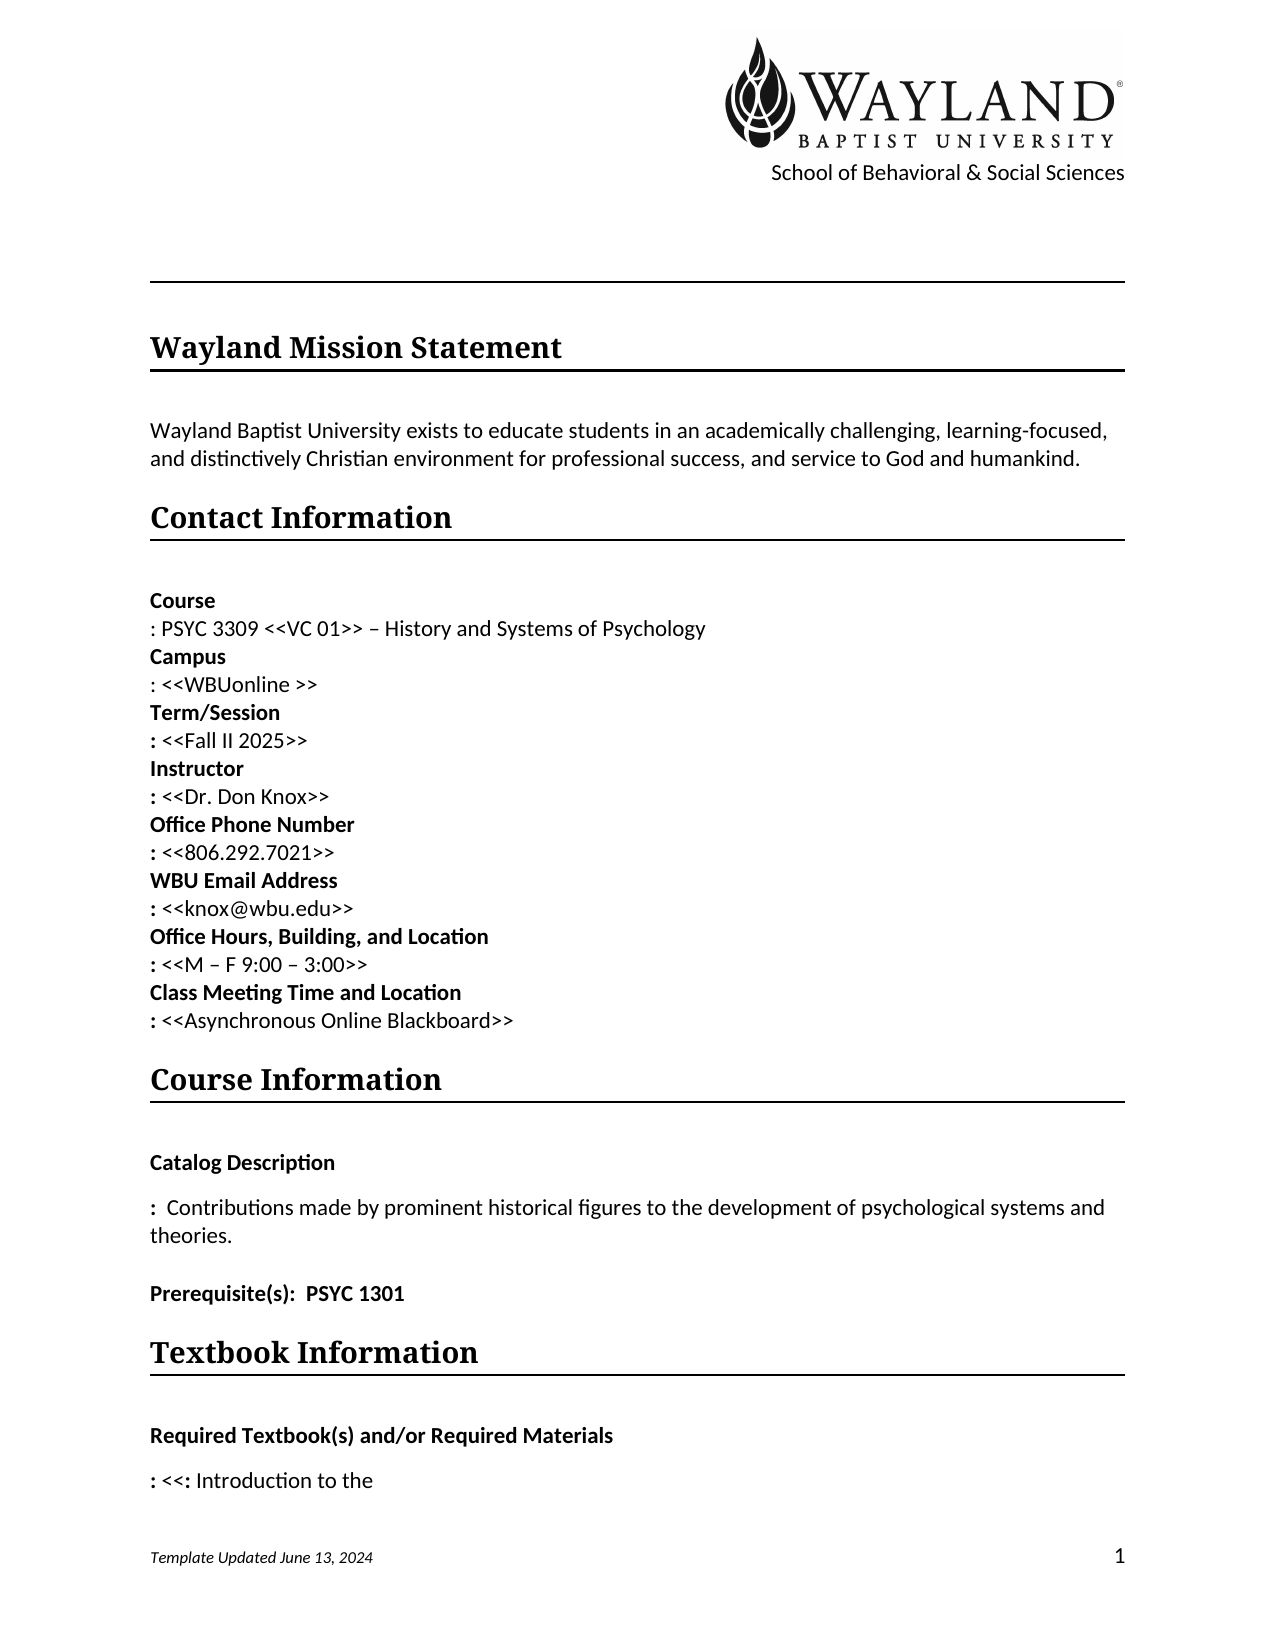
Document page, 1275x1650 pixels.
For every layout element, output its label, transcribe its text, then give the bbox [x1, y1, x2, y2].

text : PSYC 3309 <<VC 01>> – History and Systems of Psychology [150, 614, 1125, 642]
text Instructor [150, 754, 1125, 782]
text Class Meeting Time and Location [150, 978, 1125, 1006]
text Required Textbook(s) and/or Required Materials [150, 1421, 1125, 1449]
subtitle Contact Information [150, 497, 1125, 539]
text : <<Dr. Don Knox>> [150, 782, 1125, 810]
text : <<Asynchronous Online Blackboard>> [150, 1006, 1125, 1034]
text : <<M – F 9:00 – 3:00>> [150, 950, 1125, 978]
picture [720, 30, 1125, 159]
text : <<806.292.7021>> [150, 838, 1125, 866]
text Prerequisite(s): PSYC 1301 [150, 1279, 1125, 1307]
text Campus [150, 642, 1125, 670]
text : <<knox@wbu.edu>> [150, 894, 1125, 922]
text : <<: Introduction to the [150, 1466, 1125, 1494]
subtitle Wayland Mission Statement [150, 328, 1125, 369]
text : Contributions made by prominent historical figures to the development of psychological systems and theories. [150, 1193, 1126, 1249]
subtitle Textbook Information [150, 1332, 1125, 1374]
text : <<Fall II 2025>> [150, 726, 1125, 754]
text Wayland Baptist University exists to educate students in an academically challenging, learning-focused, and distinctively Christian environment for professional success, and service to God and humankind. [150, 416, 1125, 472]
text Term/Session [150, 698, 1125, 726]
text Office Hours, Building, and Location [150, 922, 1125, 950]
text Catalog Description [150, 1148, 1125, 1176]
subtitle Course Information [150, 1059, 1125, 1101]
text Course [150, 586, 1125, 614]
text : <<WBUonline >> [150, 670, 1125, 698]
text WBU Email Address [150, 866, 1125, 894]
text Office Phone Number [150, 810, 1125, 838]
